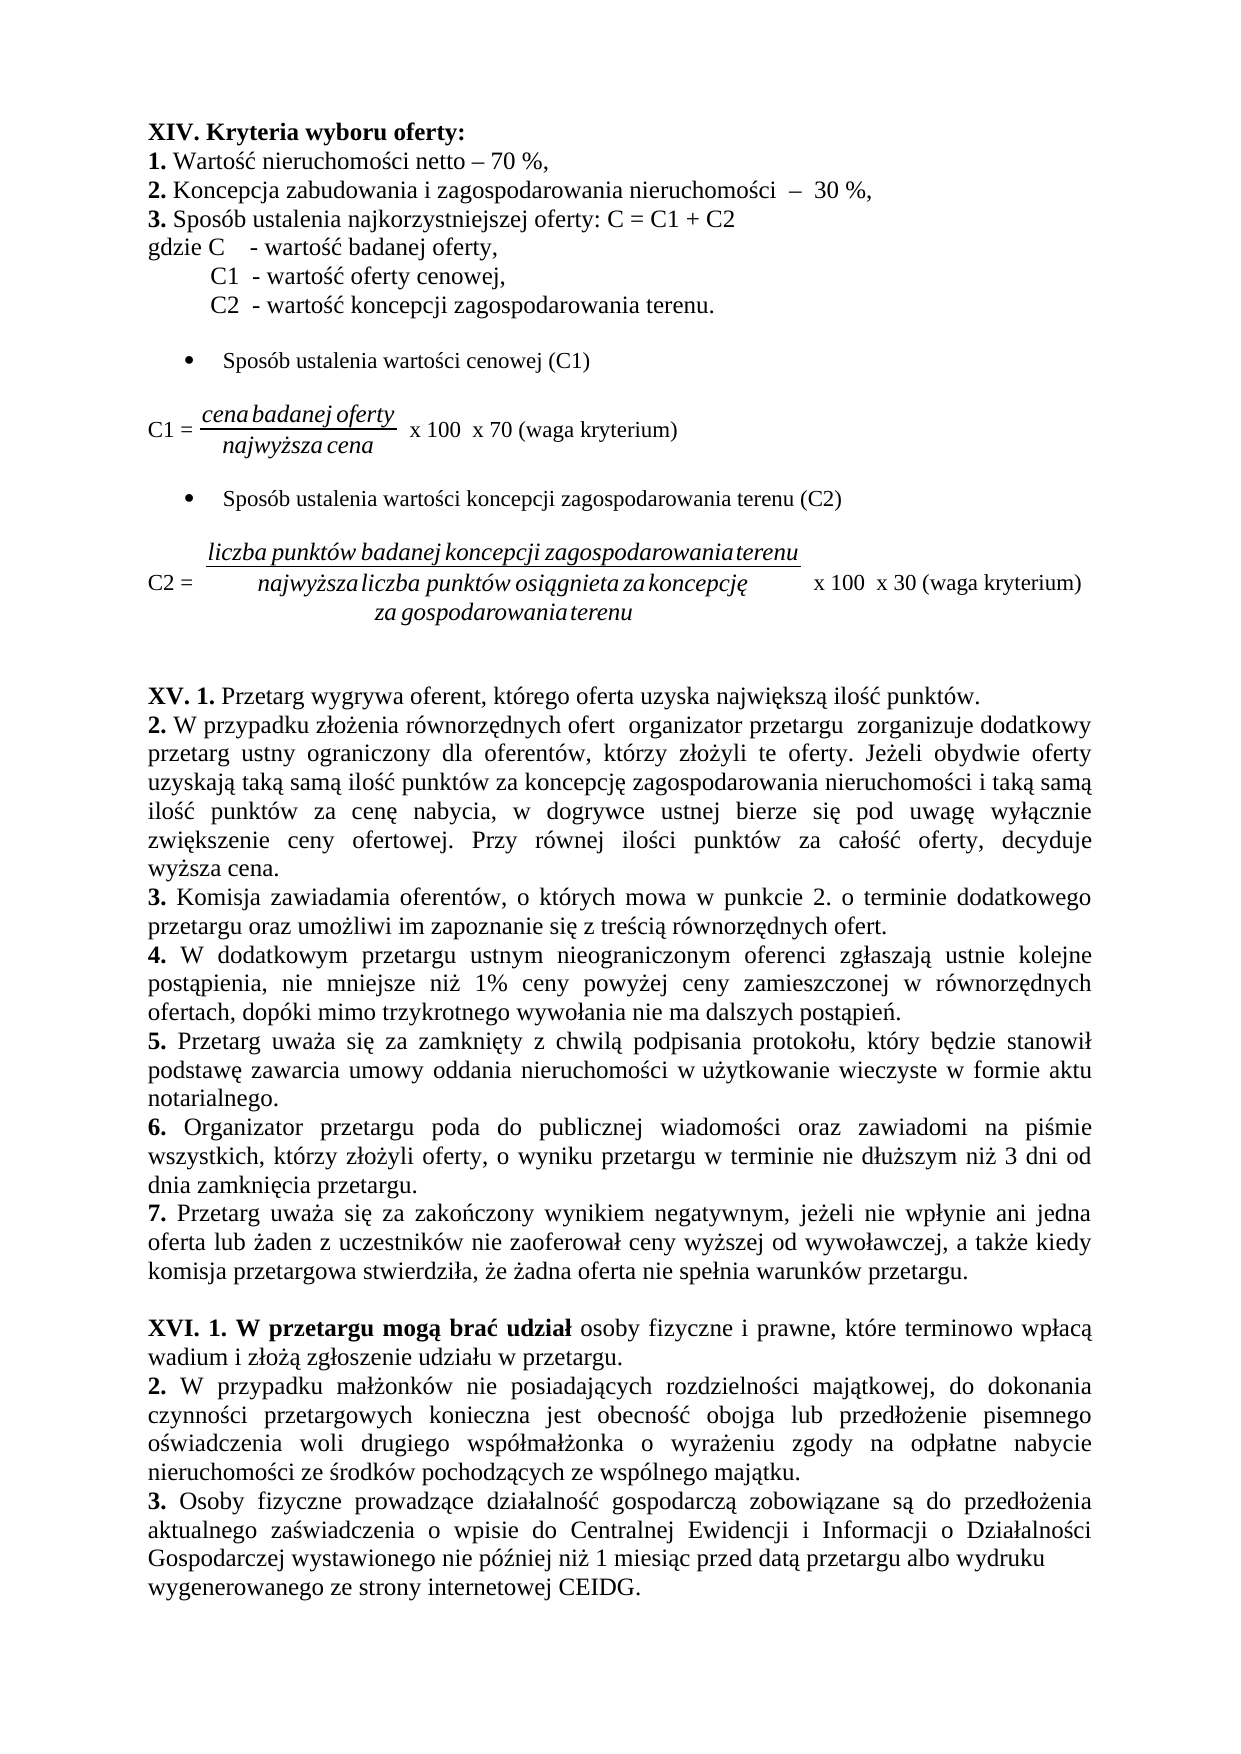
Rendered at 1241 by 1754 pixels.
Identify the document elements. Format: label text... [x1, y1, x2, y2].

text 3. Komisja zawiadamia oferentów, o których mowa w punkcie 2. o terminie dodatkowego przetargu oraz umożliwi im zapoznanie się z treścią równorzędnych ofert. [148, 882, 1093, 940]
text C1 - wartość oferty cenowej, [148, 261, 1093, 290]
text 5. Przetarg uważa się za zamknięty z chwilą podpisania protokołu, który będzie stanowił podstawę zawarcia umowy oddania nieruchomości w użytkowanie wieczyste w formie aktu notarialnego. [148, 1026, 1093, 1112]
text 3. Osoby fizyczne prowadzące działalność gospodarczą zobowiązane są do przedłożenia aktualnego zaświadczenia o wpisie do Centralnej Ewidencji i Informacji o Działalności Gospodarczej wystawionego nie później niż 1 miesiąc przed datą przetargu albo wydruku [148, 1486, 1093, 1572]
text 6. Organizator przetargu poda do publicznej wiadomości oraz zawiadomi na piśmie wszystkich, którzy złożyli oferty, o wyniku przetargu w terminie nie dłuższym niż 3 dni od dnia zamknięcia przetargu. [148, 1112, 1093, 1198]
text XV. 1. Przetarg wygrywa oferent, którego oferta uzyska największą ilość punktów. [148, 681, 1093, 710]
text C1 = x 100 x 70 (waga kryterium) [148, 374, 1093, 459]
text C2 - wartość koncepcji zagospodarowania terenu. [148, 290, 1093, 319]
text 2. W przypadku złożenia równorzędnych ofert organizator przetargu zorganizuje dodatkowy przetarg ustny ograniczony dla oferentów, którzy złożyli te oferty. Jeżeli obydwie oferty uzyskają taką samą ilość punktów za koncepcję zagospodarowania nieruchomości i taką samą ilość punktów za cenę nabycia, w dogrywce ustnej bierze się pod uwagę wyłącznie zwiększenie ceny ofertowej. Przy równej ilości punktów za całość oferty, decyduje wyższa cena. [148, 710, 1093, 882]
text 2. Koncepcja zabudowania i zagospodarowania nieruchomości – 30 %, [148, 175, 1093, 204]
text 3. Sposób ustalenia najkorzystniejszej oferty: C = C1 + C2 [148, 204, 1093, 232]
list Sposób ustalenia wartości koncepcji zagospodarowania terenu (C2) [185, 485, 1093, 512]
text 2. W przypadku małżonków nie posiadających rozdzielności majątkowej, do dokonania czynności przetargowych konieczna jest obecność obojga lub przedłożenie pisemnego oświadczenia woli drugiego współmałżonka o wyrażeniu zgody na odpłatne nabycie nieruchomości ze środków pochodzących ze wspólnego majątku. [148, 1371, 1093, 1486]
text C2 = x 100 x 30 (waga kryterium) [148, 538, 1093, 626]
text XIV. Kryteria wyboru oferty: [148, 117, 1093, 146]
text 4. W dodatkowym przetargu ustnym nieograniczonym oferenci zgłaszają ustnie kolejne postąpienia, nie mniejsze niż 1% ceny powyżej ceny zamieszczonej w równorzędnych ofertach, dopóki mimo trzykrotnego wywołania nie ma dalszych postąpień. [148, 940, 1093, 1026]
text 1. Wartość nieruchomości netto – 70 %, [148, 146, 1093, 175]
text 7. Przetarg uważa się za zakończony wynikiem negatywnym, jeżeli nie wpłynie ani jedna oferta lub żaden z uczestników nie zaoferował ceny wyższej od wywoławczej, a także kiedy komisja przetargowa stwierdziła, że żadna oferta nie spełnia warunków przetargu. [148, 1198, 1093, 1285]
text XVI. 1. W przetargu mogą brać udział osoby fizyczne i prawne, które terminowo wpłacą wadium i złożą zgłoszenie udziału w przetargu. [148, 1313, 1093, 1371]
text wygenerowanego ze strony internetowej CEIDG. [148, 1572, 1093, 1601]
list Sposób ustalenia wartości cenowej (C1) [185, 347, 1093, 374]
text gdzie C - wartość badanej oferty, [148, 232, 1093, 261]
